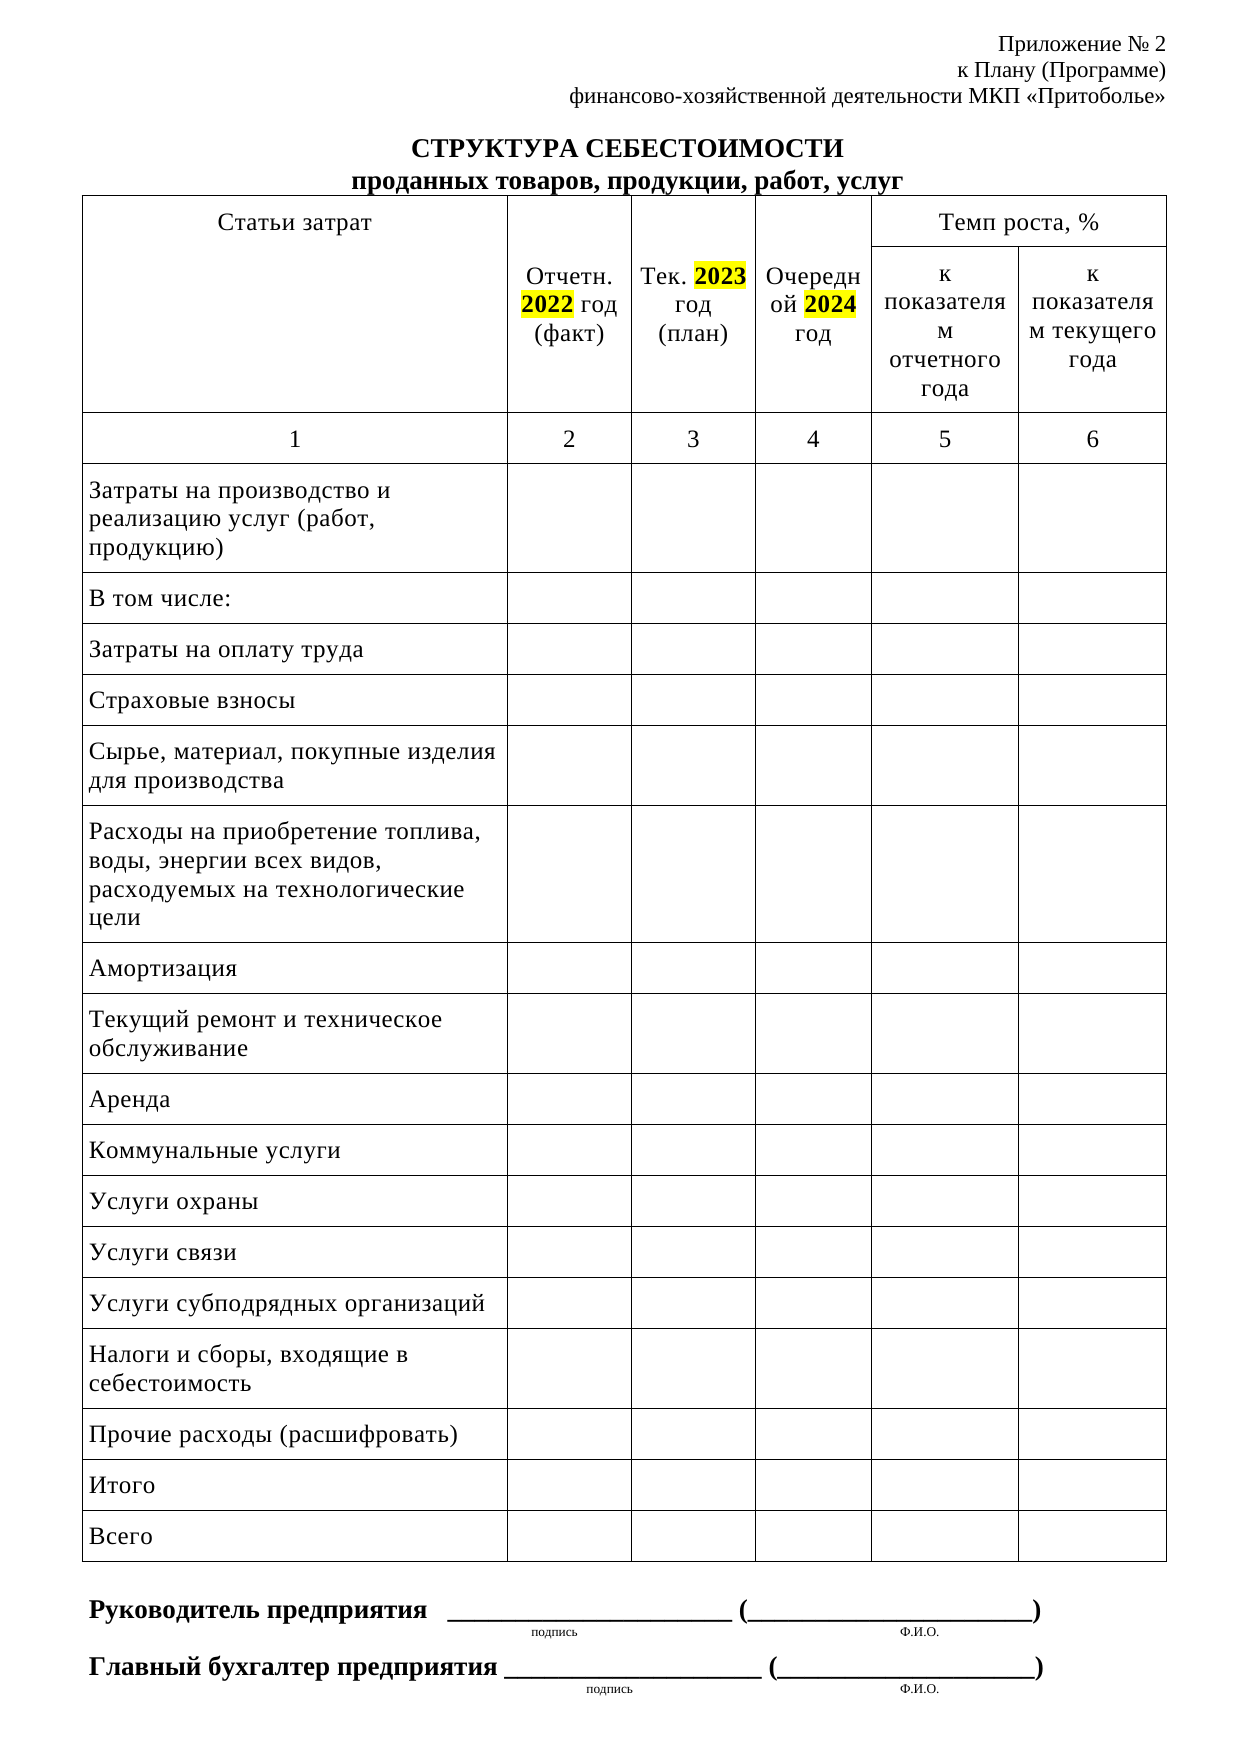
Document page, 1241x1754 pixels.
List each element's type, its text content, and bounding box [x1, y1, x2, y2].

table_cell Прочие расходы (расшифровать) [83, 1409, 507, 1459]
table_cell [1019, 1176, 1166, 1226]
table_cell Текущий ремонт и техническое обслуживание [83, 994, 507, 1073]
table_cell Амортизация [83, 943, 507, 993]
table_cell [508, 1227, 631, 1277]
table_cell [1019, 994, 1166, 1073]
table_cell 4 [756, 413, 871, 463]
table_cell [872, 1074, 1018, 1124]
table_cell [756, 994, 871, 1073]
table_cell [508, 675, 631, 725]
table_header Отчетн. 2022 год (факт) [508, 196, 631, 412]
table_cell [632, 1278, 755, 1328]
table_cell к показателям отчетного года [872, 247, 1018, 412]
text СТРУКТУРА СЕБЕСТОИМОСТИ [88, 133, 1166, 164]
table_header Очередной 2024 год [756, 196, 871, 412]
table_cell [508, 1074, 631, 1124]
table_cell [508, 624, 631, 674]
table_cell [756, 624, 871, 674]
table_cell [872, 1227, 1018, 1277]
table_cell [872, 1409, 1018, 1459]
table_cell [632, 994, 755, 1073]
table_cell [872, 1511, 1018, 1561]
table_cell [632, 624, 755, 674]
table_cell [508, 1278, 631, 1328]
table_cell [1019, 726, 1166, 804]
table_cell [508, 1460, 631, 1510]
table_cell Сырье, материал, покупные изделия для производства [83, 726, 507, 804]
table_cell [756, 1278, 871, 1328]
table_cell [756, 943, 871, 993]
table_cell [508, 994, 631, 1073]
table_cell [632, 464, 755, 572]
table_cell Итого [83, 1460, 507, 1510]
text финансово-хозяйственной деятельности МКП «Притоболье» [88, 82, 1166, 109]
text Приложение № 2 [88, 29, 1166, 56]
table_cell [872, 1460, 1018, 1510]
table_cell [872, 806, 1018, 942]
text подпись Ф.И.О. [388, 1682, 1166, 1708]
table_cell [1019, 1074, 1166, 1124]
table_cell 3 [632, 413, 755, 463]
table_cell [756, 1176, 871, 1226]
text Руководитель предприятия _____________________ (_____________________) [88, 1593, 1166, 1624]
table_cell [632, 675, 755, 725]
table_cell [632, 1074, 755, 1124]
table_cell Расходы на приобретение топлива, воды, энергии всех видов, расходуемых на технологические цели [83, 806, 507, 942]
table_cell [632, 1329, 755, 1408]
table_cell [632, 1511, 755, 1561]
table_cell [756, 464, 871, 572]
table_cell [1019, 1329, 1166, 1408]
table_cell [1019, 464, 1166, 572]
table_cell [632, 1460, 755, 1510]
table_cell [632, 1409, 755, 1459]
table_cell [756, 1227, 871, 1277]
table_cell [1019, 1409, 1166, 1459]
table_cell Страховые взносы [83, 675, 507, 725]
table_cell [1019, 624, 1166, 674]
table_cell [508, 1511, 631, 1561]
table_cell [756, 1329, 871, 1408]
table_cell Услуги охраны [83, 1176, 507, 1226]
table_cell [508, 464, 631, 572]
table_header Статьи затрат [83, 196, 507, 412]
table_cell [508, 1409, 631, 1459]
table_cell [872, 1329, 1018, 1408]
table_cell [756, 675, 871, 725]
table_cell [756, 1460, 871, 1510]
table_cell Затраты на производство и реализацию услуг (работ, продукцию) [83, 464, 507, 572]
table_cell В том числе: [83, 573, 507, 623]
table_cell [632, 806, 755, 942]
table_header Тек. 2023 год (план) [632, 196, 755, 412]
table_cell [1019, 1125, 1166, 1175]
table_header Темп роста, % [872, 196, 1166, 246]
table_cell [872, 675, 1018, 725]
table_cell [632, 1176, 755, 1226]
table_cell [1019, 1227, 1166, 1277]
table_cell Налоги и сборы, входящие в себестоимость [83, 1329, 507, 1408]
table_cell [872, 464, 1018, 572]
table_cell [756, 1409, 871, 1459]
table_cell [872, 994, 1018, 1073]
table_cell [508, 726, 631, 804]
text к Плану (Программе) [88, 56, 1166, 82]
table_cell [872, 624, 1018, 674]
table_cell Аренда [83, 1074, 507, 1124]
table_cell 5 [872, 413, 1018, 463]
table_cell Всего [83, 1511, 507, 1561]
table_cell [756, 1074, 871, 1124]
table_cell [1019, 1278, 1166, 1328]
table_cell [508, 1176, 631, 1226]
table_cell [756, 726, 871, 804]
table_cell [1019, 1460, 1166, 1510]
table_cell [1019, 675, 1166, 725]
table_cell Услуги субподрядных организаций [83, 1278, 507, 1328]
table_cell [1019, 943, 1166, 993]
table_cell Услуги связи [83, 1227, 507, 1277]
table_cell [508, 1329, 631, 1408]
table_cell [632, 573, 755, 623]
table_cell [508, 573, 631, 623]
table_cell [756, 806, 871, 942]
table_cell [508, 1125, 631, 1175]
table_cell 1 [83, 413, 507, 463]
table_cell Коммунальные услуги [83, 1125, 507, 1175]
table_cell [872, 726, 1018, 804]
table_cell [632, 726, 755, 804]
table_cell [872, 1125, 1018, 1175]
table_cell [756, 573, 871, 623]
table_cell [1019, 1511, 1166, 1561]
table_cell [872, 573, 1018, 623]
table_cell [632, 943, 755, 993]
table_cell [508, 943, 631, 993]
table_cell 6 [1019, 413, 1166, 463]
table_cell [1019, 573, 1166, 623]
text подпись Ф.И.О. [88, 1624, 1166, 1650]
table_cell [756, 1511, 871, 1561]
table_cell Затраты на оплату труда [83, 624, 507, 674]
table_cell [1019, 806, 1166, 942]
table_cell [508, 806, 631, 942]
table_cell [632, 1227, 755, 1277]
table_cell [872, 1176, 1018, 1226]
table_cell к показателям текущего года [1019, 247, 1166, 412]
text Главный бухгалтер предприятия ___________________ (___________________) [88, 1650, 1166, 1682]
table_cell [872, 1278, 1018, 1328]
table_cell [632, 1125, 755, 1175]
text проданных товаров, продукции, работ, услуг [88, 164, 1166, 195]
table_cell [756, 1125, 871, 1175]
table_cell 2 [508, 413, 631, 463]
table_cell [872, 943, 1018, 993]
